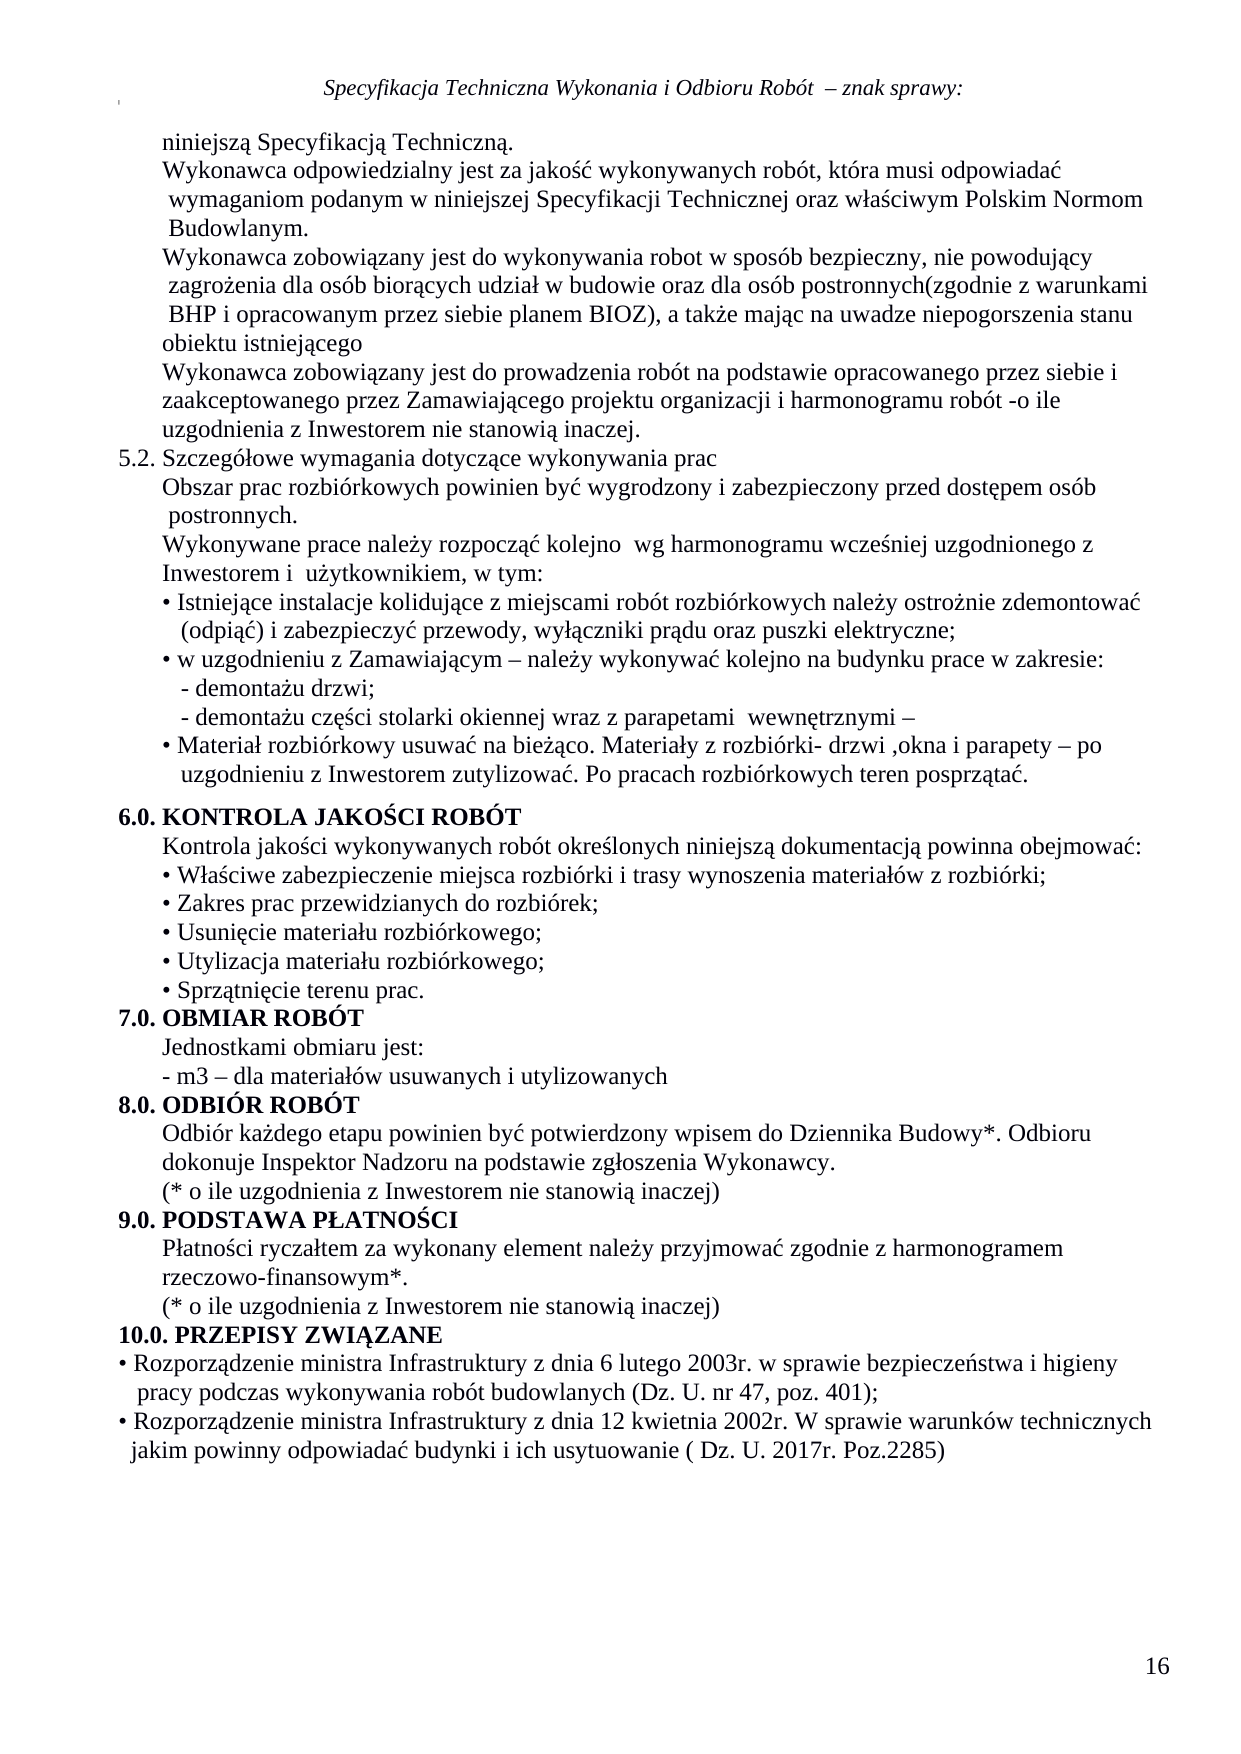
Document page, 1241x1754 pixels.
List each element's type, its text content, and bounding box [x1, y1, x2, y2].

text • Materiał rozbiórkowy usuwać na bieżąco. Materiały z rozbiórki- drzwi ,okna i parapety – po [118, 730, 1169, 759]
text Odbiór każdego etapu powinien być potwierdzony wpisem do Dziennika Budowy*. Odbioru [118, 1118, 1169, 1147]
text • Usunięcie materiału rozbiórkowego; [118, 917, 1169, 946]
text Wykonawca zobowiązany jest do prowadzenia robót na podstawie opracowanego przez siebie i [118, 357, 1169, 385]
text 8.0. ODBIÓR ROBÓT [118, 1090, 1169, 1118]
text • Utylizacja materiału rozbiórkowego; [118, 946, 1169, 975]
text • Sprzątnięcie terenu prac. [118, 975, 1169, 1003]
text • w uzgodnieniu z Zamawiającym – należy wykonywać kolejno na budynku prace w zakresie: [118, 644, 1169, 673]
text pracy podczas wykonywania robót budowlanych (Dz. U. nr 47, poz. 401); [118, 1377, 1169, 1406]
text dokonuje Inspektor Nadzoru na podstawie zgłoszenia Wykonawcy. [118, 1147, 1169, 1176]
text (* o ile uzgodnienia z Inwestorem nie stanowią inaczej) [118, 1291, 1169, 1320]
text 9.0. PODSTAWA PŁATNOŚCI [118, 1205, 1169, 1233]
text Kontrola jakości wykonywanych robót określonych niniejszą dokumentacją powinna obejmować: [118, 831, 1169, 860]
text Budowlanym. [118, 213, 1169, 242]
text - demontażu drzwi; [118, 673, 1169, 702]
text (odpiąć) i zabezpieczyć przewody, wyłączniki prądu oraz puszki elektryczne; [118, 615, 1169, 644]
text jakim powinny odpowiadać budynki i ich usytuowanie ( Dz. U. 2017r. Poz.2285) [118, 1435, 1169, 1463]
text Płatności ryczałtem za wykonany element należy przyjmować zgodnie z harmonogramem [118, 1233, 1169, 1262]
text niniejszą Specyfikacją Techniczną. [118, 127, 1169, 155]
text rzeczowo-finansowym*. [118, 1262, 1169, 1291]
text wymaganiom podanym w niniejszej Specyfikacji Technicznej oraz właściwym Polskim Normom [118, 184, 1169, 213]
text 6.0. KONTROLA JAKOŚCI ROBÓT [118, 802, 1169, 831]
text zaakceptowanego przez Zamawiającego projektu organizacji i harmonogramu robót -o ile [118, 385, 1169, 414]
text • Istniejące instalacje kolidujące z miejscami robót rozbiórkowych należy ostrożnie zdemontować [118, 587, 1169, 615]
text • Zakres prac przewidzianych do rozbiórek; [118, 888, 1169, 917]
text Wykonywane prace należy rozpocząć kolejno wg harmonogramu wcześniej uzgodnionego z [118, 529, 1169, 558]
text 5.2. Szczegółowe wymagania dotyczące wykonywania prac [118, 443, 1169, 472]
text • Rozporządzenie ministra Infrastruktury z dnia 6 lutego 2003r. w sprawie bezpieczeństwa i higieny [118, 1348, 1169, 1377]
text postronnych. [118, 500, 1169, 529]
text • Właściwe zabezpieczenie miejsca rozbiórki i trasy wynoszenia materiałów z rozbiórki; [118, 860, 1169, 888]
text zagrożenia dla osób biorących udział w budowie oraz dla osób postronnych(zgodnie z warunkami [118, 270, 1169, 299]
text Obszar prac rozbiórkowych powinien być wygrodzony i zabezpieczony przed dostępem osób [118, 472, 1169, 500]
text - m3 – dla materiałów usuwanych i utylizowanych [118, 1061, 1169, 1090]
text Wykonawca zobowiązany jest do wykonywania robot w sposób bezpieczny, nie powodujący [118, 242, 1169, 270]
text 10.0. PRZEPISY ZWIĄZANE [118, 1320, 1169, 1348]
text - demontażu części stolarki okiennej wraz z parapetami wewnętrznymi – [118, 702, 1169, 730]
text Jednostkami obmiaru jest: [118, 1032, 1169, 1061]
text Wykonawca odpowiedzialny jest za jakość wykonywanych robót, która musi odpowiadać [118, 155, 1169, 184]
text obiektu istniejącego [118, 328, 1169, 357]
text uzgodnienia z Inwestorem nie stanowią inaczej. [118, 414, 1169, 443]
text (* o ile uzgodnienia z Inwestorem nie stanowią inaczej) [118, 1176, 1169, 1205]
text Inwestorem i użytkownikiem, w tym: [118, 558, 1169, 587]
text • Rozporządzenie ministra Infrastruktury z dnia 12 kwietnia 2002r. W sprawie warunków technicznych [118, 1406, 1169, 1435]
text BHP i opracowanym przez siebie planem BIOZ), a także mając na uwadze niepogorszenia stanu [118, 299, 1169, 328]
text 7.0. OBMIAR ROBÓT [118, 1003, 1169, 1032]
text uzgodnieniu z Inwestorem zutylizować. Po pracach rozbiórkowych teren posprzątać. [118, 759, 1169, 788]
